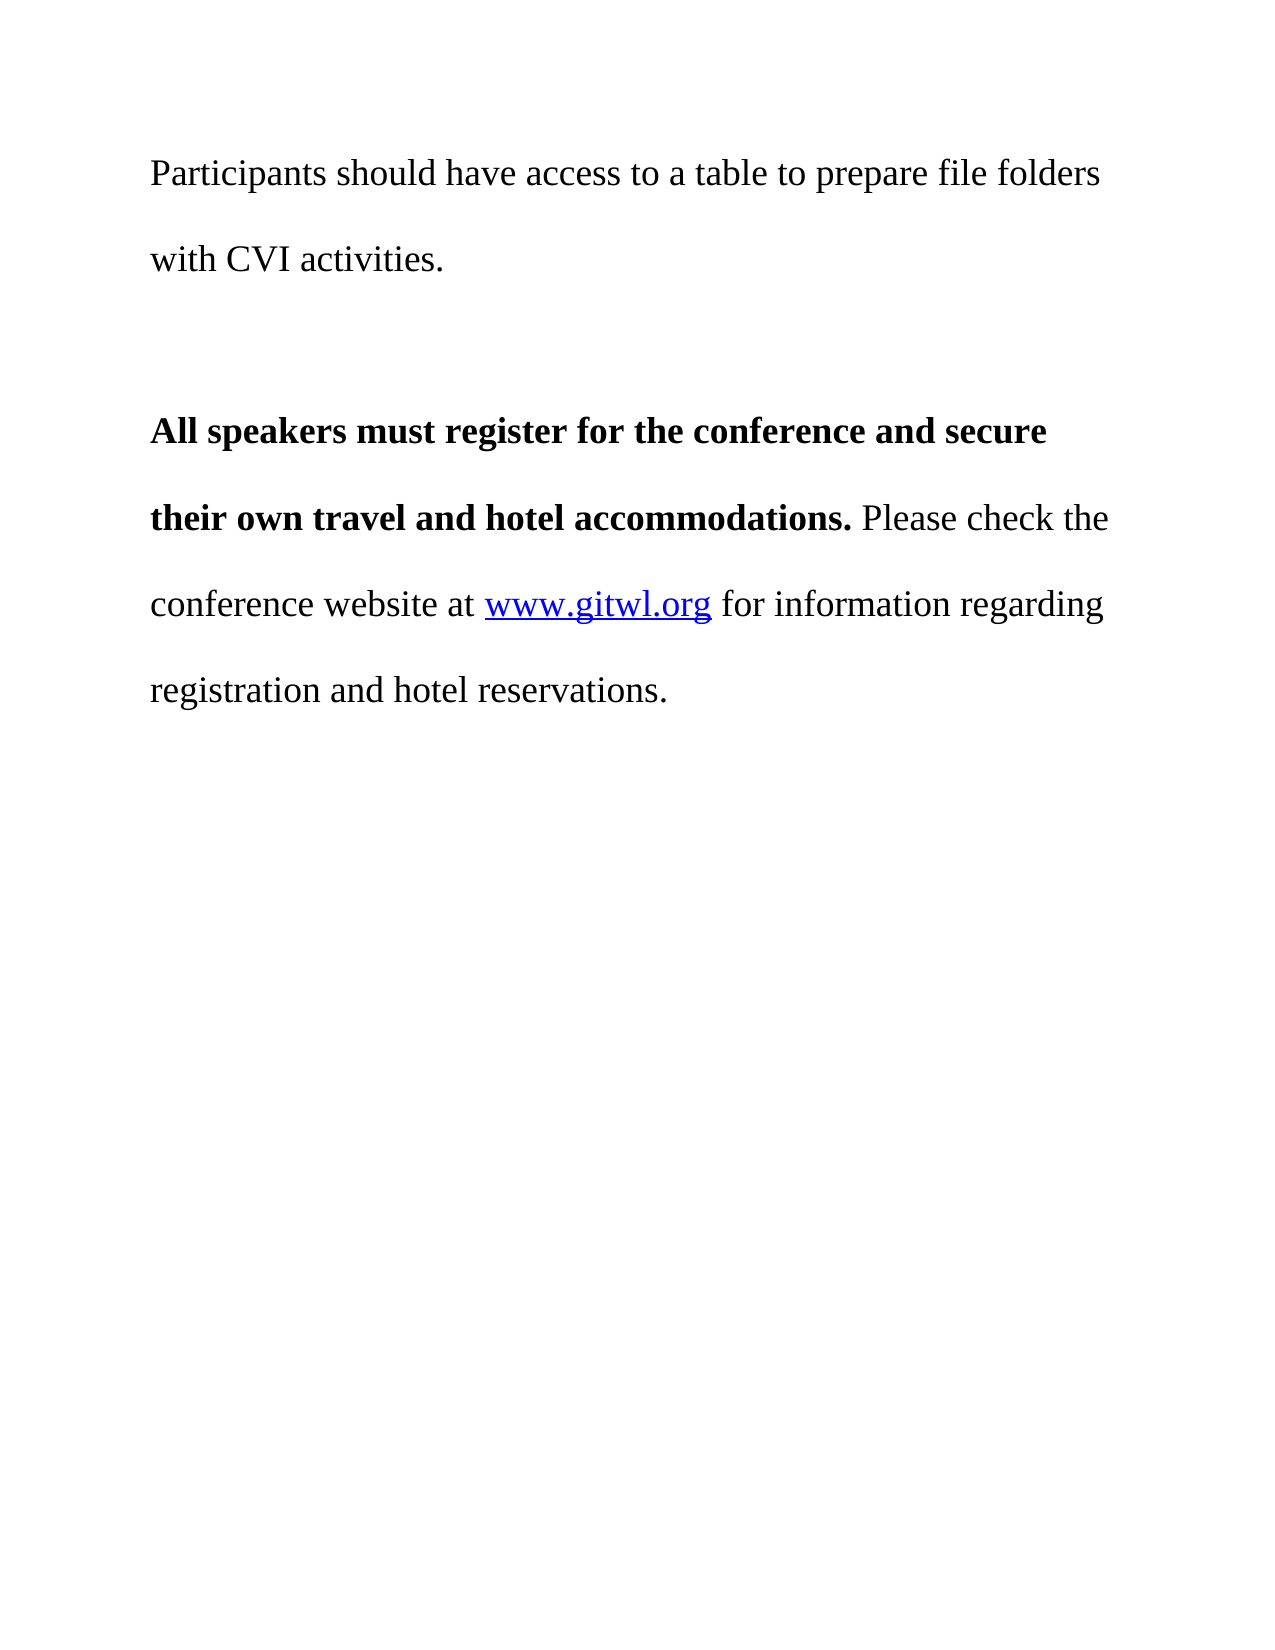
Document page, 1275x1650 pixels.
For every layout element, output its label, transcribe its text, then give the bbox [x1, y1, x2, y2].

text Participants should have access to a table to prepare file folders with CVI activities. [150, 150, 1125, 279]
text All speakers must register for the conference and secure their own travel and hotel accommodations. Please check the conference website at www.gitwl.org for information regarding registration and hotel reservations. [150, 409, 1125, 711]
